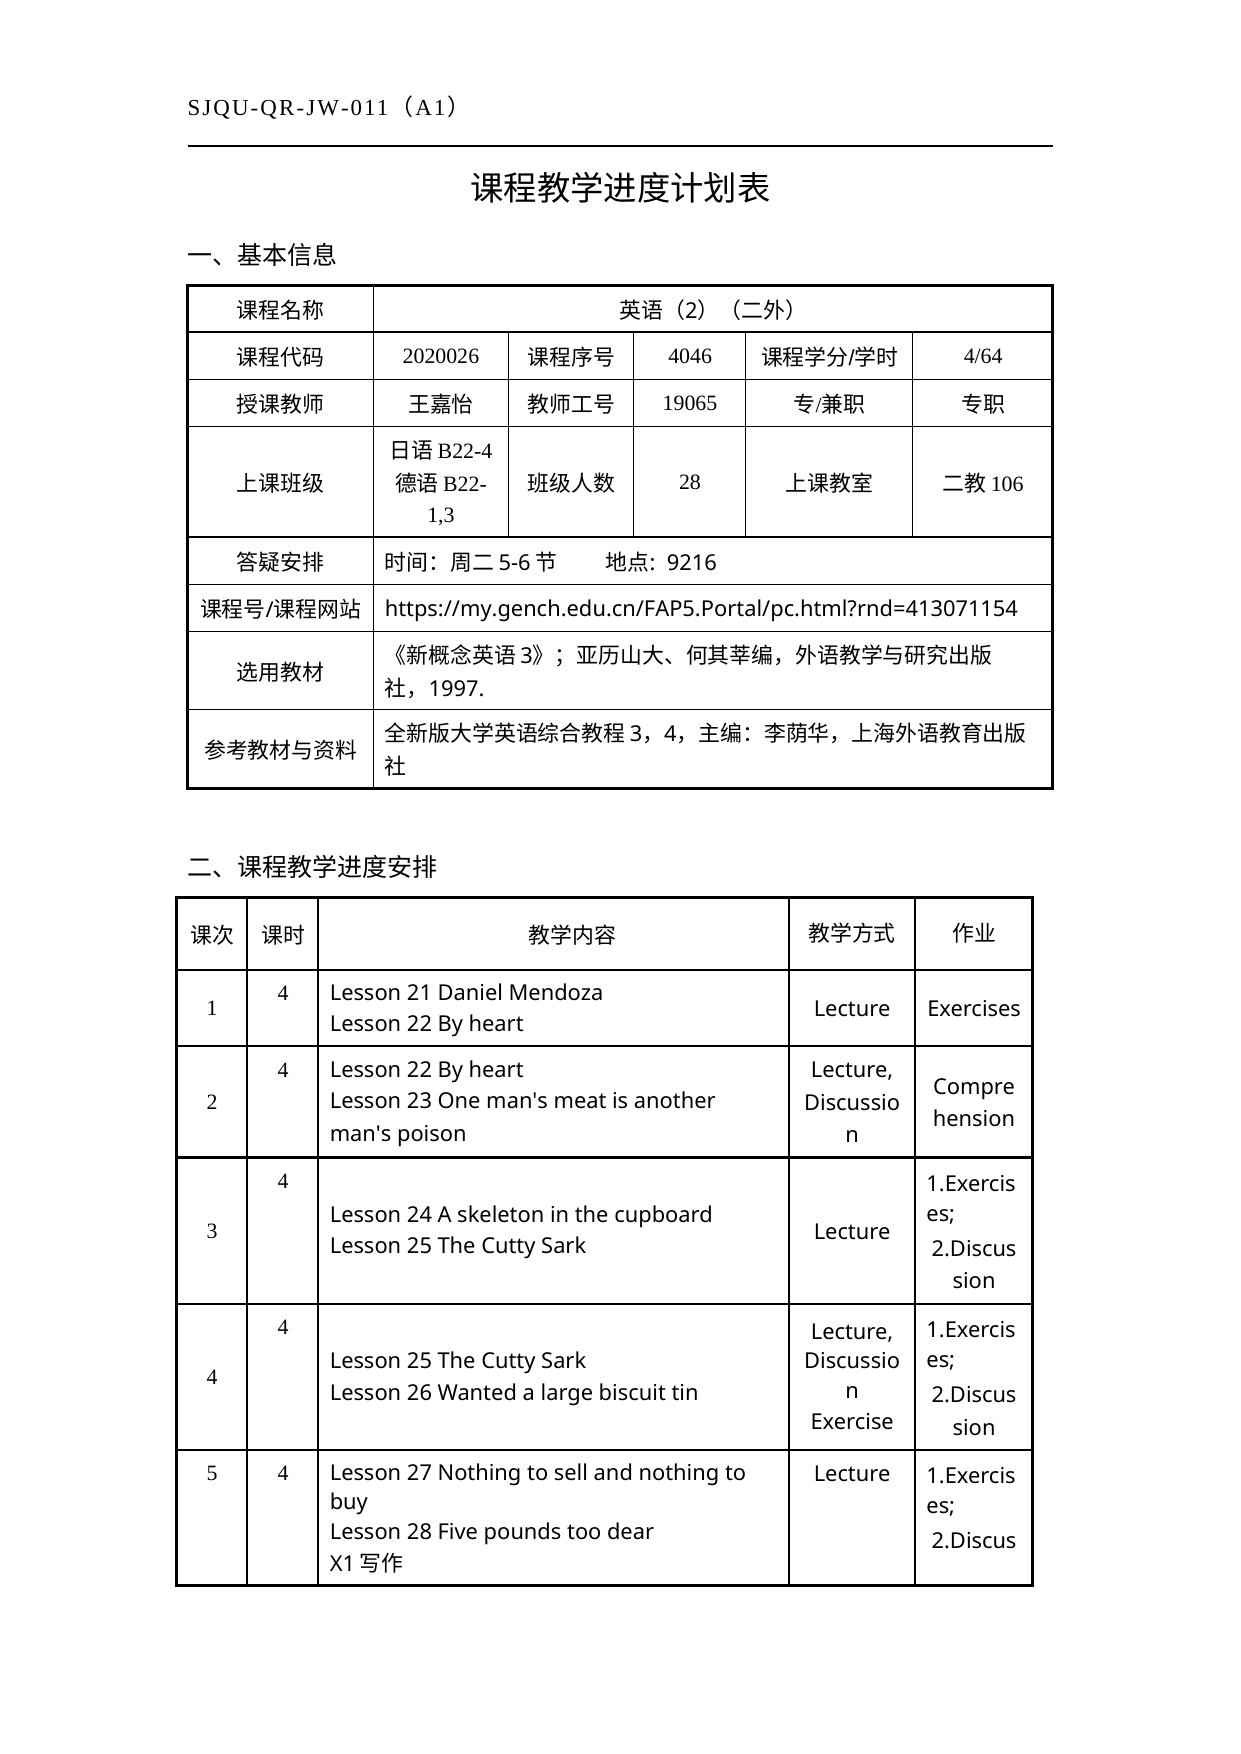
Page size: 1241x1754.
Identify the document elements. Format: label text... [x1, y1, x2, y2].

text 一、基本信息 [187, 235, 1053, 271]
table_cell 4 [178, 1305, 246, 1448]
table_cell 《新概念英语3》；亚历山大、何其莘编，外语教学与研究出版社，1997. [374, 632, 1051, 709]
table_cell 专/兼职 [746, 380, 912, 426]
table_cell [916, 1451, 1031, 1584]
table_cell 4 [248, 1047, 317, 1156]
table_cell 4 [248, 1305, 317, 1448]
table_header 英语（2）（二外） [374, 287, 1051, 331]
table_cell 19065 [634, 380, 745, 426]
table_cell 3 [178, 1159, 246, 1302]
table_cell 4 [248, 1451, 317, 1584]
table_cell 课程代码 [189, 333, 373, 379]
table_cell 1.Exercises; 2.Discussion [916, 1159, 1031, 1302]
table_cell Comprehension [916, 1047, 1031, 1156]
table_header 课次 [178, 899, 246, 969]
table_cell 4046 [634, 333, 745, 379]
table_cell 王嘉怡 [374, 380, 508, 426]
table_cell Exercises [916, 971, 1031, 1045]
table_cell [319, 1451, 788, 1584]
table_cell Lesson 22 By heart Lesson 23 One man's meat is another man's poison [319, 1047, 788, 1156]
table_cell 1.Exercises; 2.Discussion [916, 1305, 1031, 1448]
table_cell 班级人数 [509, 427, 633, 536]
table_header 作业 [916, 899, 1031, 969]
table_cell https://my.gench.edu.cn/FAP5.Portal/pc.html?rnd=413071154 [374, 585, 1051, 631]
table_cell 上课班级 [189, 427, 373, 536]
table_cell Lecture [790, 971, 914, 1045]
table_header 课程名称 [189, 287, 373, 331]
table_cell 答疑安排 [189, 538, 373, 584]
table_cell 教师工号 [509, 380, 633, 426]
table_cell 1 [178, 971, 246, 1045]
table_cell 专职 [913, 380, 1051, 426]
table_header 教学方式 [790, 899, 914, 969]
table_cell Lesson 21 Daniel Mendoza Lesson 22 By heart [319, 971, 788, 1045]
table_cell 课程序号 [509, 333, 633, 379]
table_cell 课程号/课程网站 [189, 585, 373, 631]
text 二、课程教学进度安排 [187, 847, 1053, 884]
table_cell 上课教室 [746, 427, 912, 536]
table_cell Lecture [790, 1451, 914, 1584]
table_cell 二教106 [913, 427, 1051, 536]
table_header 教学内容 [319, 899, 788, 969]
table_cell 4/64 [913, 333, 1051, 379]
table_cell 2 [178, 1047, 246, 1156]
table_cell 全新版大学英语综合教程3，4，主编：李荫华，上海外语教育出版社 [374, 710, 1051, 787]
table_cell 2020026 [374, 333, 508, 379]
table_cell 课程学分/学时 [746, 333, 912, 379]
table_cell 选用教材 [189, 632, 373, 709]
table_cell 时间：周二5-6节 地点: 9216 [374, 538, 1051, 584]
table_cell Lecture [790, 1159, 914, 1302]
table_cell Lesson 24 A skeleton in the cupboard Lesson 25 The Cutty Sark [319, 1159, 788, 1302]
table_cell Lecture, Discussion [790, 1047, 914, 1156]
table_cell 4 [248, 971, 317, 1045]
table_cell 参考教材与资料 [189, 710, 373, 787]
table_cell 28 [634, 427, 745, 536]
text 课程教学进度计划表 [187, 162, 1053, 210]
table_cell 5 [178, 1451, 246, 1584]
table_cell 日语B22-4 德语B22-1,3 [374, 427, 508, 536]
table_header 课时 [248, 899, 317, 969]
table_cell Lesson 25 The Cutty Sark Lesson 26 Wanted a large biscuit tin [319, 1305, 788, 1448]
table_cell 4 [248, 1159, 317, 1302]
table_cell 授课教师 [189, 380, 373, 426]
table_cell Lecture, Discussion Exercise [790, 1305, 914, 1448]
